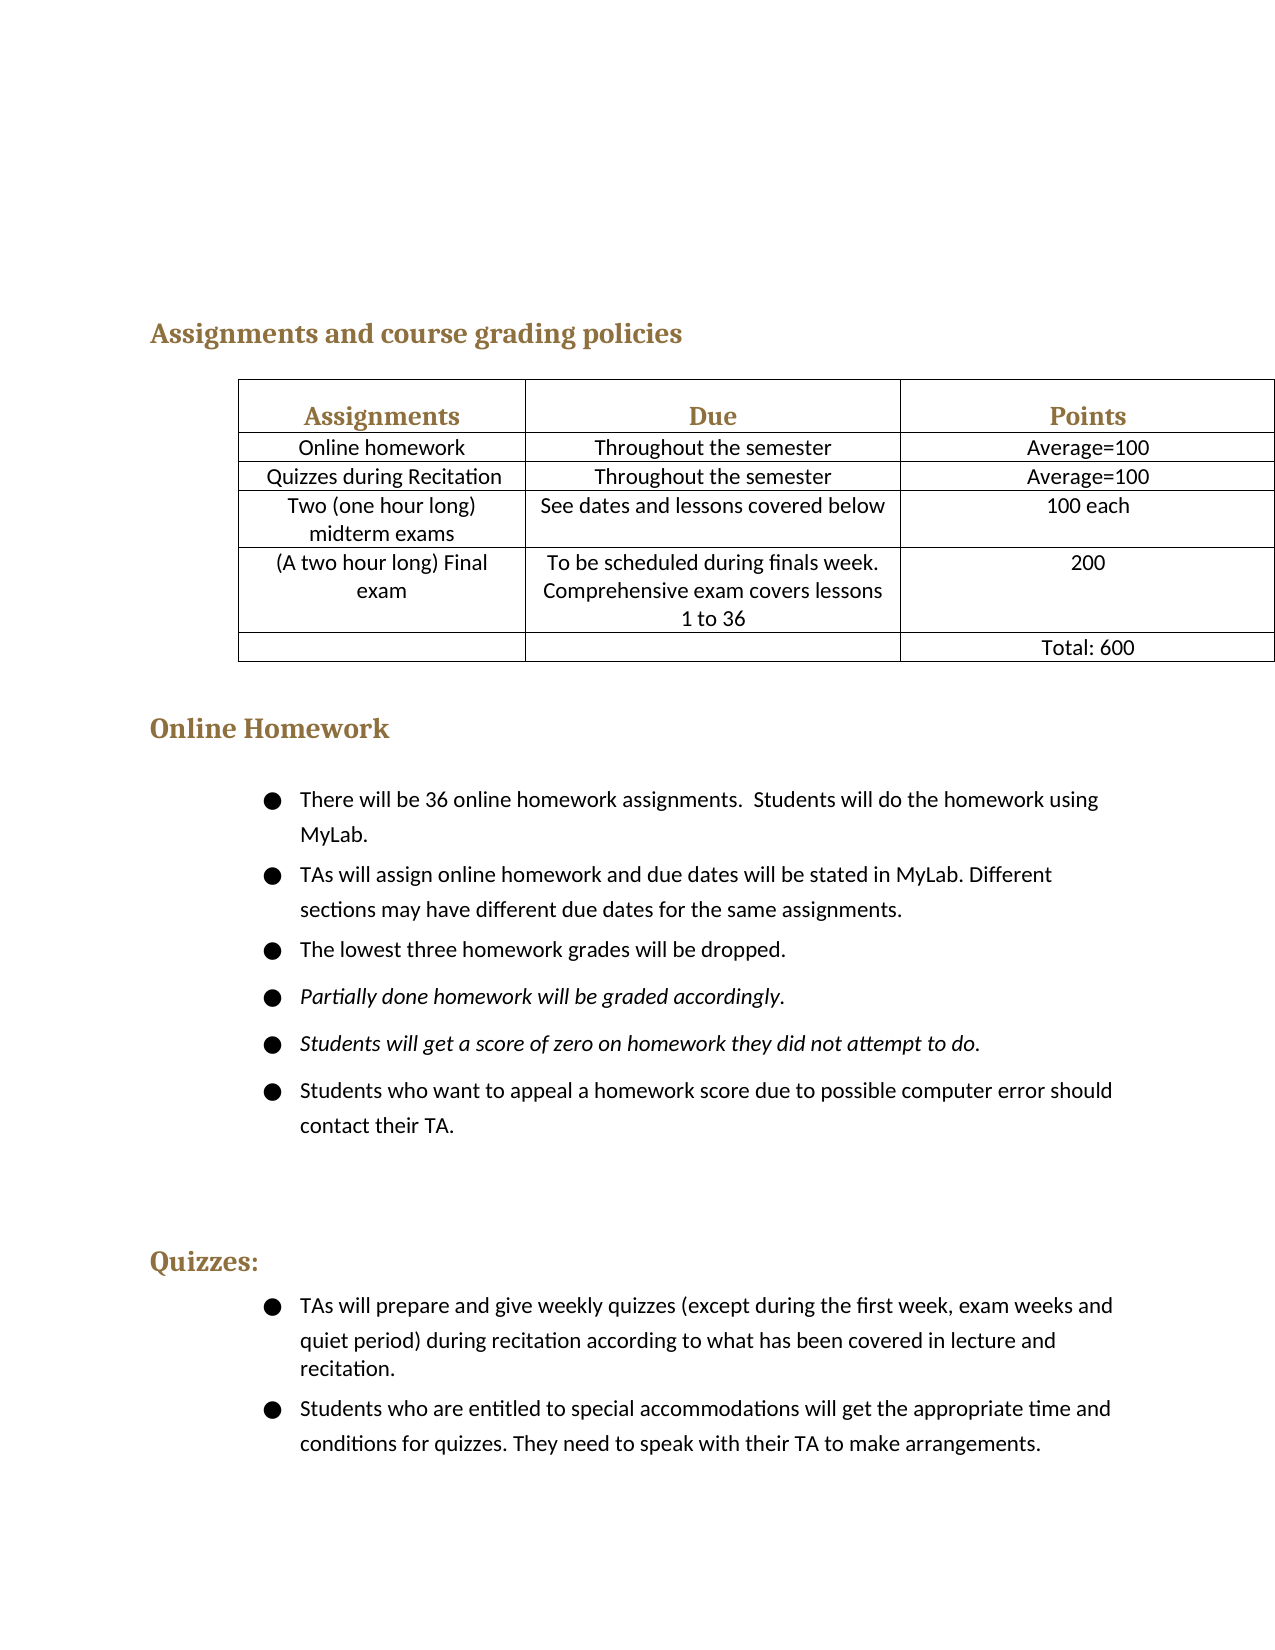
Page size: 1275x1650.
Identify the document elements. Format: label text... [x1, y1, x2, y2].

table_cell [239, 633, 525, 661]
list TAs will assign online homework and due dates will be stated in MyLab. Different sections may have different due dates for the same assignments. [262, 849, 1125, 924]
list Students who are entitled to special accommodations will get the appropriate time and conditions for quizzes. They need to speak with their TA to make arrangements. [262, 1382, 1125, 1457]
table_cell Online homework [239, 433, 525, 461]
table_cell Average=100 [901, 433, 1274, 461]
table_cell Total: 600 [901, 633, 1274, 661]
list There will be 36 online homework assignments. Students will do the homework using MyLab. [262, 774, 1125, 849]
list Partially done homework will be graded accordingly. [262, 971, 1125, 1018]
list Students who want to appeal a homework score due to possible computer error should contact their TA. [262, 1064, 1125, 1139]
list TAs will prepare and give weekly quizzes (except during the first week, exam weeks and quiet period) during recitation according to what has been covered in lecture and recitation. [262, 1279, 1125, 1382]
table_header Assignments [239, 380, 525, 432]
table_cell 200 [901, 548, 1274, 632]
table_cell Two (one hour long) midterm exams [239, 491, 525, 547]
table_cell [526, 633, 900, 661]
list The lowest three homework grades will be dropped. [262, 924, 1125, 971]
table_cell 100 each [901, 491, 1274, 547]
table_cell To be scheduled during finals week. Comprehensive exam covers lessons 1 to 36 [526, 548, 900, 632]
subtitle Quizzes: [150, 1246, 1125, 1279]
subtitle Assignments and course grading policies [150, 317, 1125, 351]
subtitle Online Homework [150, 712, 1125, 746]
table_cell See dates and lessons covered below [526, 491, 900, 547]
table_header Due [526, 380, 900, 432]
table_cell Throughout the semester [526, 433, 900, 461]
table_header Points [901, 380, 1274, 432]
table_cell Average=100 [901, 462, 1274, 490]
table_cell Quizzes during Recitation [239, 462, 525, 490]
table_cell (A two hour long) Final exam [239, 548, 525, 632]
table_cell Throughout the semester [526, 462, 900, 490]
list Students will get a score of zero on homework they did not attempt to do. [262, 1018, 1125, 1064]
